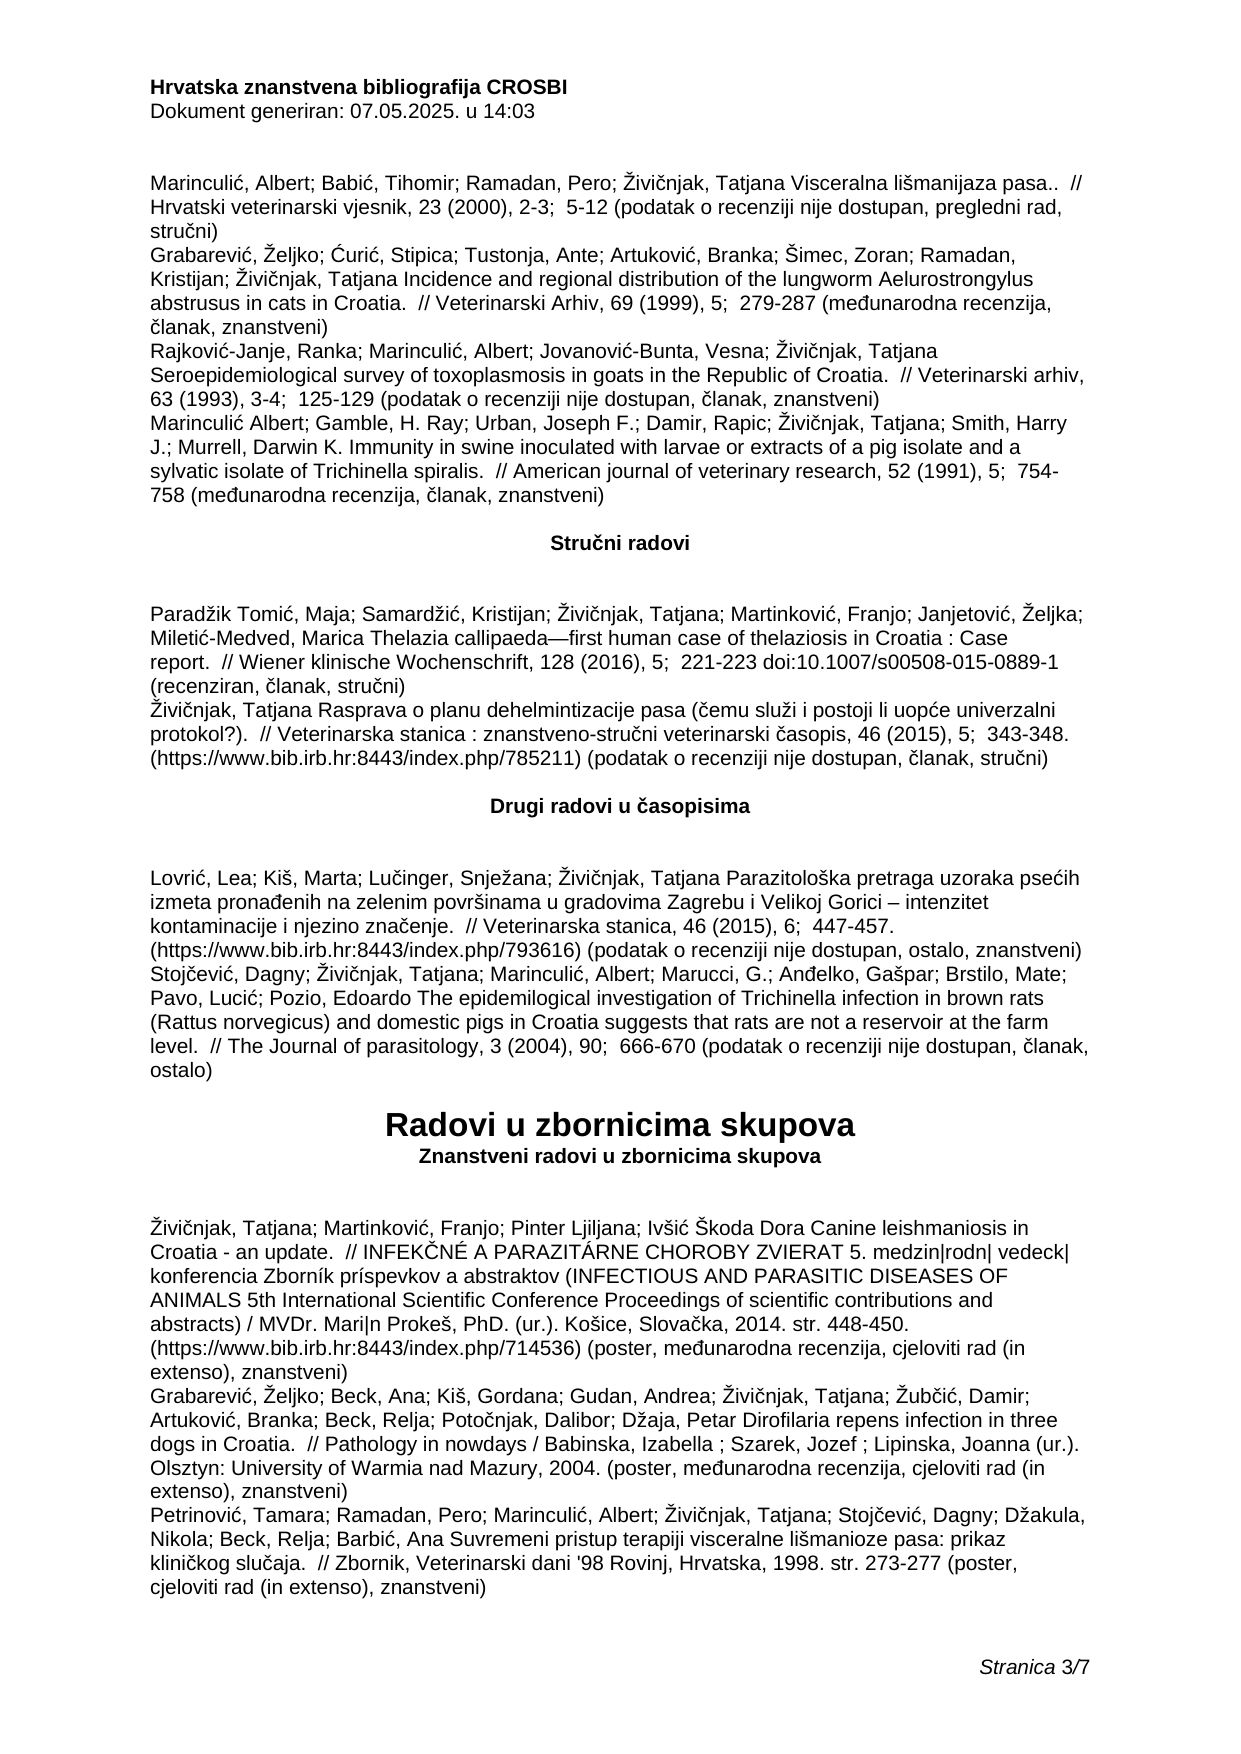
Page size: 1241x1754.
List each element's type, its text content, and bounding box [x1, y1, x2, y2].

text Stojčević, Dagny; Živičnjak, Tatjana; Marinculić, Albert; Marucci, G.; Anđelko, Gašpar; Brstilo, Mate; Pavo, Lucić; Pozio, Edoardo [150, 962, 1090, 1081]
subtitle Znanstveni radovi u zbornicima skupova [150, 1144, 1090, 1168]
text Grabarević, Željko; Ćurić, Stipica; Tustonja, Ante; Artuković, Branka; Šimec, Zoran; Ramadan, Kristijan; Živičnjak, Tatjana [150, 243, 1090, 339]
text Marinculić Albert; Gamble, H. Ray; Urban, Joseph F.; Damir, Rapic; Živičnjak, Tatjana; Smith, Harry J.; Murrell, Darwin K. [150, 411, 1090, 506]
text Živičnjak, Tatjana; Martinković, Franjo; Pinter Ljiljana; Ivšić Škoda Dora [150, 1216, 1090, 1383]
text Živičnjak, Tatjana [150, 698, 1090, 770]
text Petrinović, Tamara; Ramadan, Pero; Marinculić, Albert; Živičnjak, Tatjana; Stojčević, Dagny; Džakula, Nikola; Beck, Relja; Barbić, Ana [150, 1503, 1090, 1599]
text Grabarević, Željko; Beck, Ana; Kiš, Gordana; Gudan, Andrea; Živičnjak, Tatjana; Žubčić, Damir; Artuković, Branka; Beck, Relja; Potočnjak, Dalibor; Džaja, Petar [150, 1383, 1090, 1503]
subtitle Radovi u zbornicima skupova [150, 1105, 1090, 1144]
text Rajković-Janje, Ranka; Marinculić, Albert; Jovanović-Bunta, Vesna; Živičnjak, Tatjana [150, 339, 1090, 411]
text Marinculić, Albert; Babić, Tihomir; Ramadan, Pero; Živičnjak, Tatjana [150, 171, 1090, 243]
text Lovrić, Lea; Kiš, Marta; Lučinger, Snježana; Živičnjak, Tatjana [150, 866, 1090, 962]
subtitle Stručni radovi [150, 530, 1090, 554]
subtitle Drugi radovi u časopisima [150, 794, 1090, 818]
text Paradžik Tomić, Maja; Samardžić, Kristijan; Živičnjak, Tatjana; Martinković, Franjo; Janjetović, Željka; Miletić-Medved, Marica [150, 602, 1090, 698]
